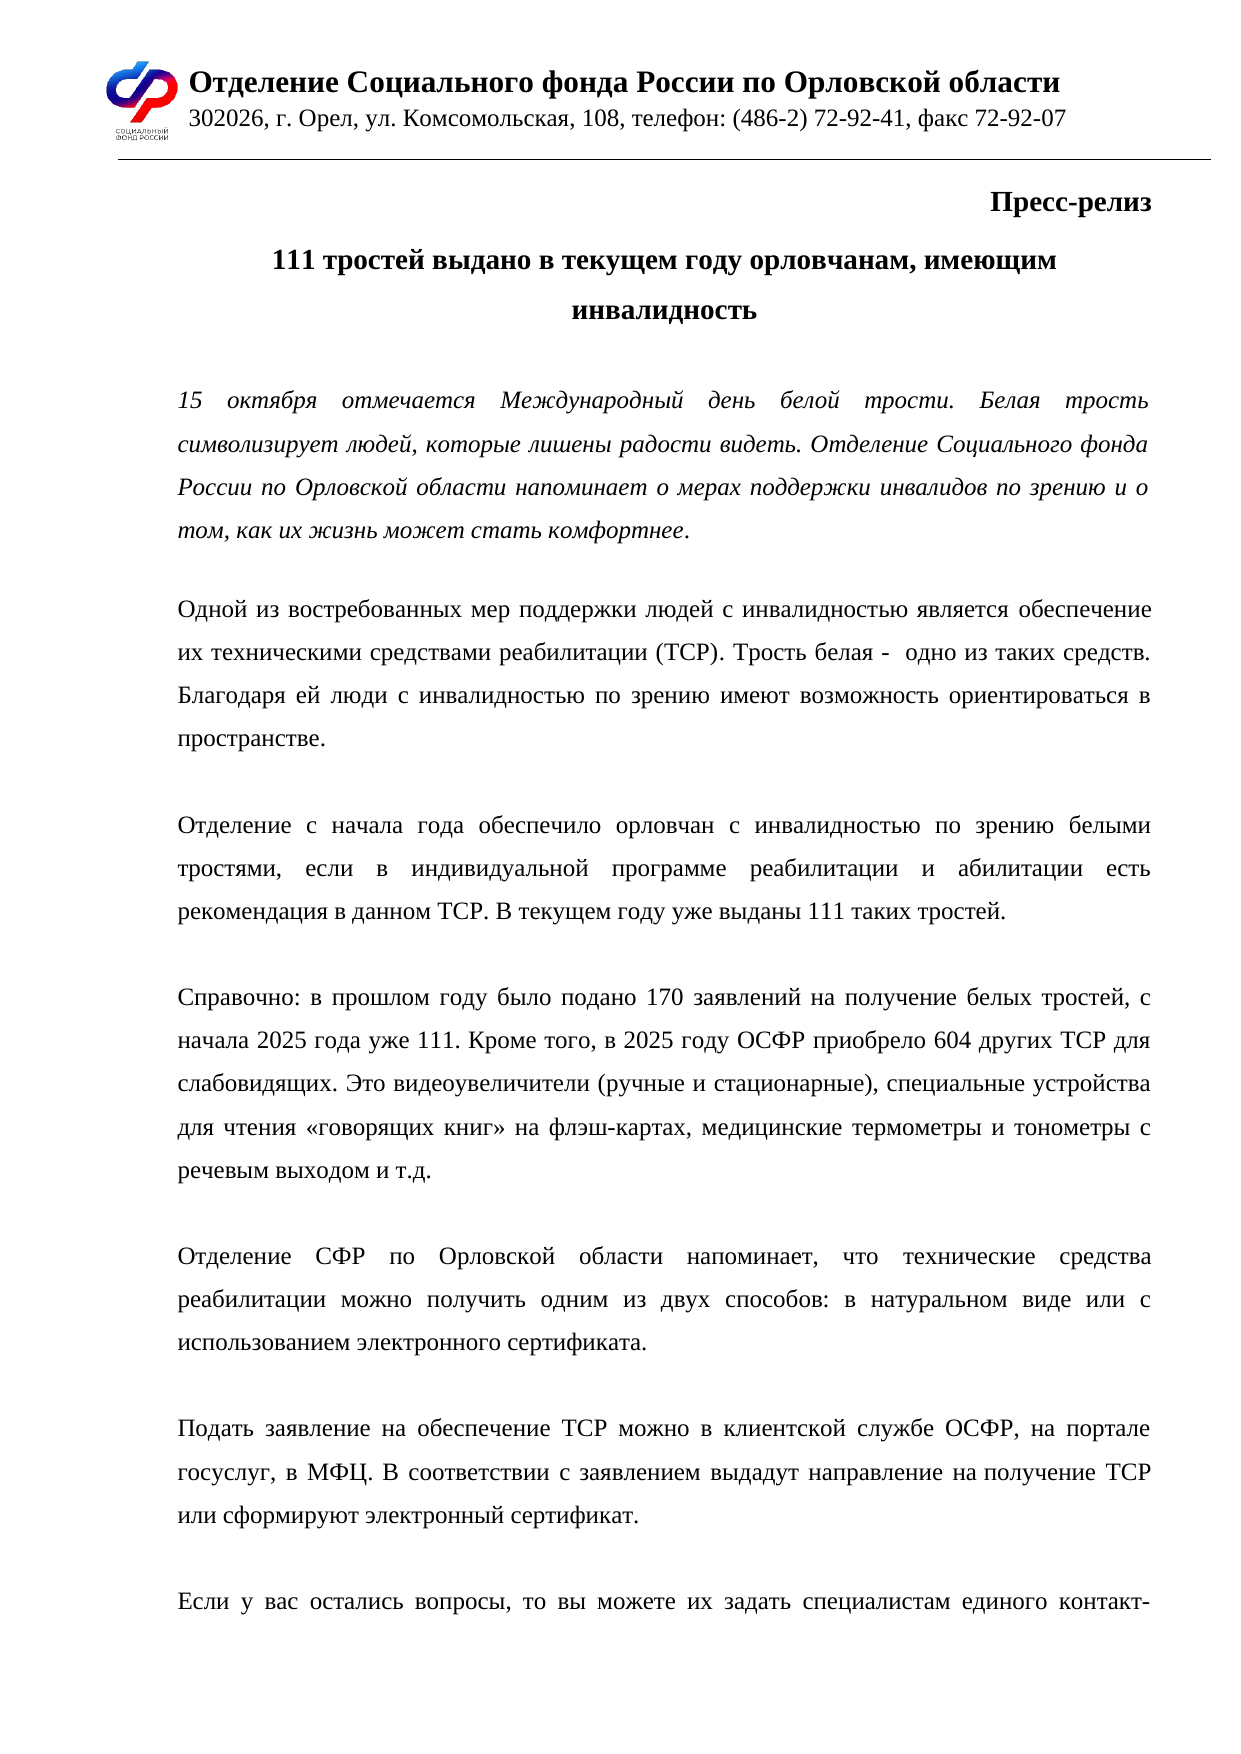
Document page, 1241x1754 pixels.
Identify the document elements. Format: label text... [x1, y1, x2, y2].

table_header Отделение Социального фонда России по Орловской области [118, 36, 1211, 103]
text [177, 1586, 1152, 1615]
text Справочно: в прошлом году было подано 170 заявлений на получение белых тростей, с начала 2025 года уже 111. Кроме того, в 2025 году ОСФР приобрело 604 других ТСР для слабовидящих. Это видеоувеличители (ручные и стационарные), специальные устройства для чтения «говорящих книг» на флэш-картах, медицинские термометры и тонометры с речевым выходом и т.д. [177, 982, 1152, 1183]
text 15 октября отмечается Международный день белой трости. Белая трость символизирует людей, которые лишены радости видеть. Отделение Социального фонда России по Орловской области напоминает о мерах поддержки инвалидов по зрению и о том, как их жизнь может стать комфортнее. [177, 386, 1152, 544]
text Пресс-релиз [177, 184, 1152, 218]
text Одной из востребованных мер поддержки людей с инвалидностью является обеспечение их техническими средствами реабилитации (ТСР). Трость белая - одно из таких средств. Благодаря ей люди с инвалидностью по зрению имеют возможность ориентироваться в пространстве. [177, 594, 1152, 752]
text Отделение с начала года обеспечило орловчан с инвалидностью по зрению белыми тростями, если в индивидуальной программе реабилитации и абилитации есть рекомендация в данном ТСР. В текущем году уже выданы 111 таких тростей. [177, 810, 1152, 925]
text 111 тростей выдано в текущем году орловчанам, имеющим инвалидность [177, 242, 1152, 326]
text Отделение СФР по Орловской области напоминает, что технические средства реабилитации можно получить одним из двух способов: в натуральном виде или с использованием электронного сертификата. [177, 1241, 1152, 1356]
text Подать заявление на обеспечение ТСР можно в клиентской службе ОСФР, на портале госуслуг, в МФЦ. В соответствии с заявлением выдадут направление на получение ТСР или сформируют электронный сертификат. [177, 1413, 1152, 1528]
table_cell 302026, г. Орел, ул. Комсомольская, 108, телефон: (486-2) 72-92-41, факс 72-92-07 [118, 103, 1211, 159]
